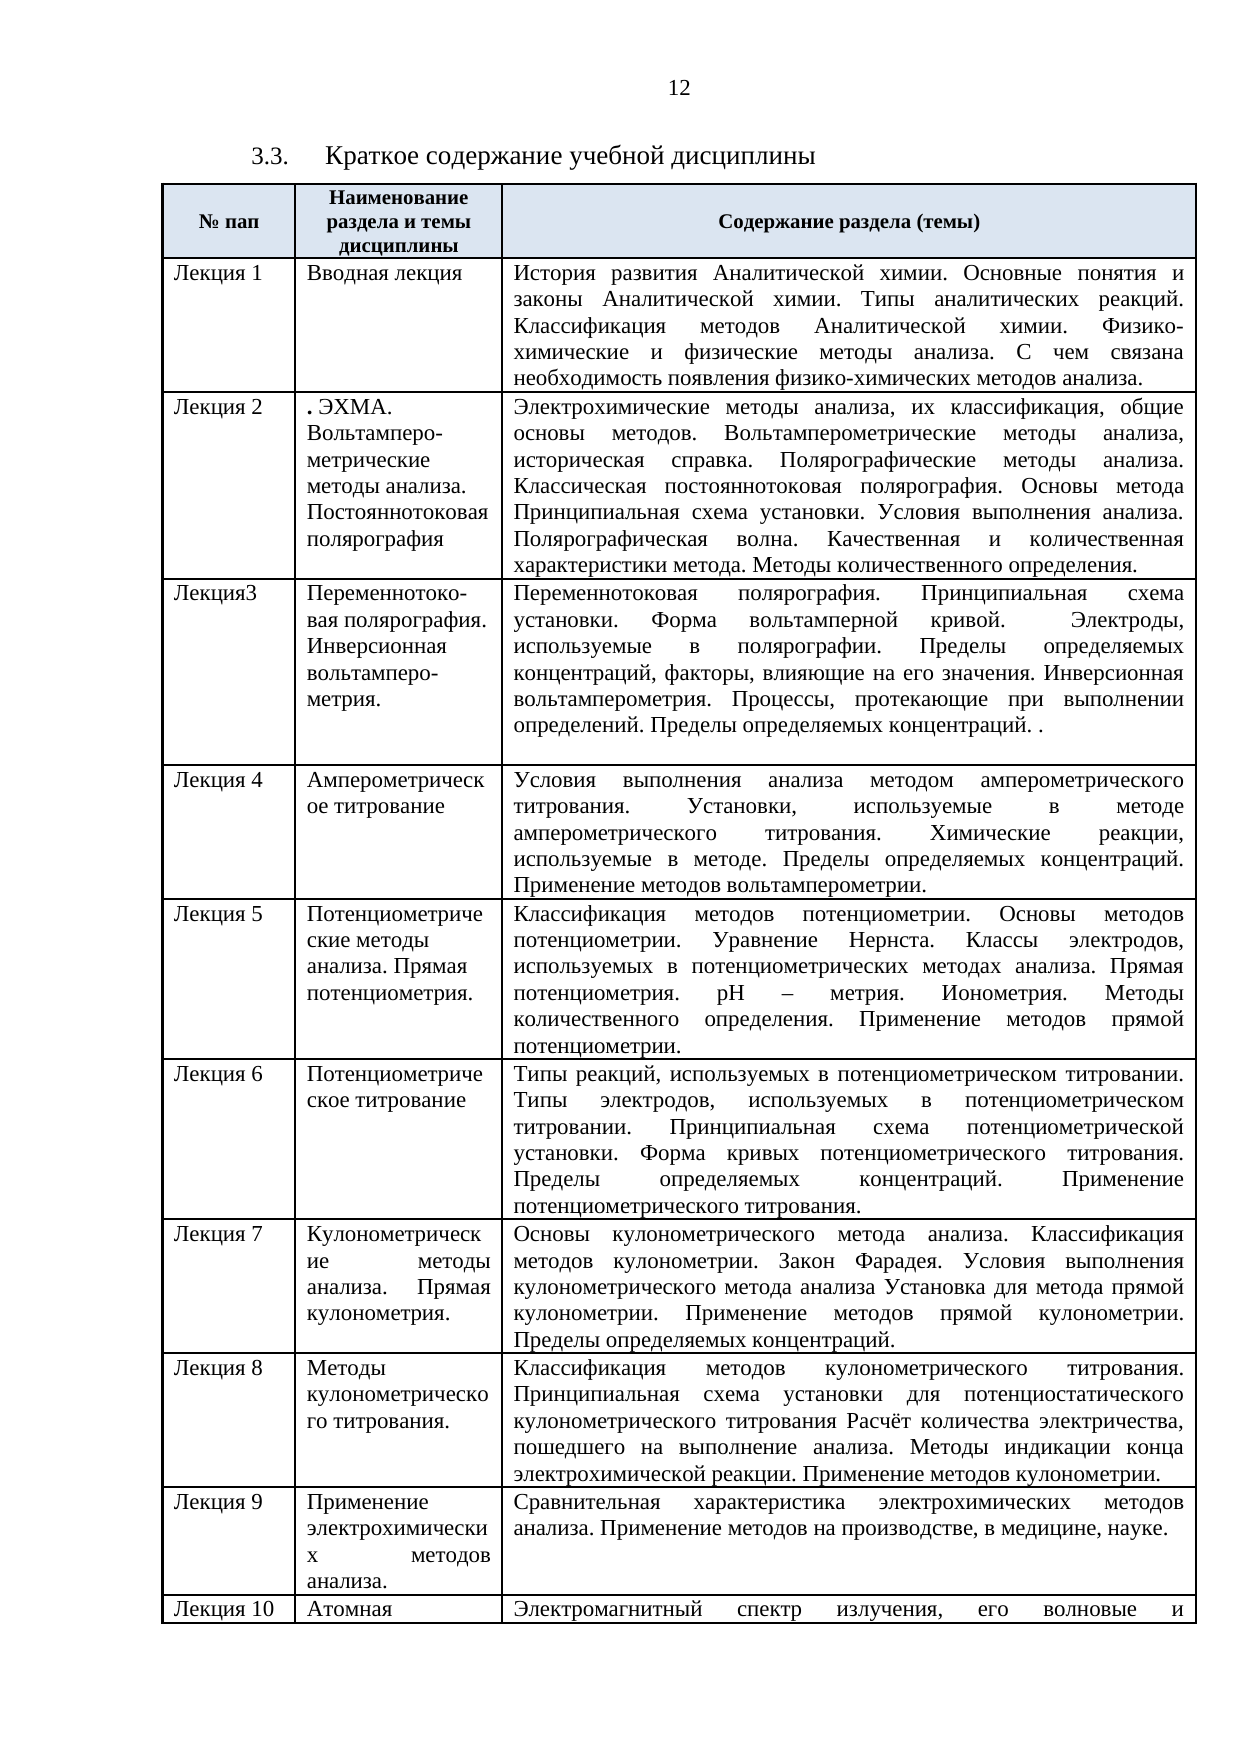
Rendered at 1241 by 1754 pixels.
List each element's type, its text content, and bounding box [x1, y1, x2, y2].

table_cell Лекция 1 [164, 259, 294, 391]
table_cell Вводная лекция [296, 259, 501, 391]
table_cell Применение электрохимических методов анализа. [296, 1488, 501, 1593]
table_cell Амперометрическое титрование [296, 766, 501, 898]
table_cell Потенциометрическое титрование [296, 1060, 501, 1218]
table_cell Лекция 2 [164, 393, 294, 577]
table_cell Классификация методов потенциометрии. Основы методов потенциометрии. Уравнение Нернста. Классы электродов, используемых в потенциометрических методах анализа. Прямая потенциометрия. рН – метрия. Ионометрия. Методы количественного определения. Применение методов прямой потенциометрии. [503, 900, 1195, 1058]
subtitle Краткое содержание учебной дисциплины [251, 139, 1181, 170]
table_cell История развития Аналитической химии. Основные понятия и законы Аналитической химии. Типы аналитических реакций. Классификация методов Аналитической химии. Физико-химические и физические методы анализа. С чем связана необходимость появления физико-химических методов анализа. [503, 259, 1195, 391]
table_cell Лекция 9 [164, 1488, 294, 1593]
table_cell Лекция 5 [164, 900, 294, 1058]
table_cell Классификация методов кулонометрического титрования. Принципиальная схема установки для потенциостатического кулонометрического титрования Расчёт количества электричества, пошедшего на выполнение анализа. Методы индикации конца электрохимической реакции. Применение методов кулонометрии. [503, 1354, 1195, 1486]
table_cell . ЭХМА. Вольтамперо-метрические методы анализа. Постояннотоковая полярография [296, 393, 501, 577]
table_cell Лекция 6 [164, 1060, 294, 1218]
table_header Наименование раздела и темы дисциплины [296, 185, 501, 257]
table_header Содержание раздела (темы) [503, 185, 1195, 257]
table_cell Типы реакций, используемых в потенциометрическом титровании. Типы электродов, используемых в потенциометрическом титровании. Принципиальная схема потенциометрической установки. Форма кривых потенциометрического титрования. Пределы определяемых концентраций. Применение потенциометрического титрования. [503, 1060, 1195, 1218]
table_cell Переменнотоковая полярография. Принципиальная схема установки. Форма вольтамперной кривой. Электроды, используемые в полярографии. Пределы определяемых концентраций, факторы, влияющие на его значения. Инверсионная вольтамперометрия. Процессы, протекающие при выполнении определений. Пределы определяемых концентраций. . [503, 580, 1195, 764]
table_cell Лекция 10 [164, 1596, 294, 1622]
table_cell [503, 1596, 1195, 1622]
table_cell Лекция 7 [164, 1220, 294, 1352]
table_cell Электрохимические методы анализа, их классификация, общие основы методов. Вольтамперометрические методы анализа, историческая справка. Полярографические методы анализа. Классическая постояннотоковая полярография. Основы метода Принципиальная схема установки. Условия выполнения анализа. Полярографическая волна. Качественная и количественная характеристики метода. Методы количественного определения. [503, 393, 1195, 577]
table_header № пап [164, 185, 294, 257]
table_cell Переменнотоко-вая полярография. Инверсионная вольтамперо-метрия. [296, 580, 501, 764]
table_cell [296, 1596, 501, 1622]
table_cell Лекция 4 [164, 766, 294, 898]
table_cell Потенциометрические методы анализа. Прямая потенциометрия. [296, 900, 501, 1058]
table_cell Лекция 8 [164, 1354, 294, 1486]
table_cell Методы кулонометрического титрования. [296, 1354, 501, 1486]
table_cell Основы кулонометрического метода анализа. Классификация методов кулонометрии. Закон Фарадея. Условия выполнения кулонометрического метода анализа Установка для метода прямой кулонометрии. Применение методов прямой кулонометрии. Пределы определяемых концентраций. [503, 1220, 1195, 1352]
table_cell Сравнительная характеристика электрохимических методов анализа. Применение методов на производстве, в медицине, науке. [503, 1488, 1195, 1593]
table_cell Кулонометрические методы анализа. Прямая кулонометрия. [296, 1220, 501, 1352]
table_cell Лекция3 [164, 580, 294, 764]
table_cell Условия выполнения анализа методом амперометрического титрования. Установки, используемые в методе амперометрического титрования. Химические реакции, используемые в методе. Пределы определяемых концентраций. Применение методов вольтамперометрии. [503, 766, 1195, 898]
